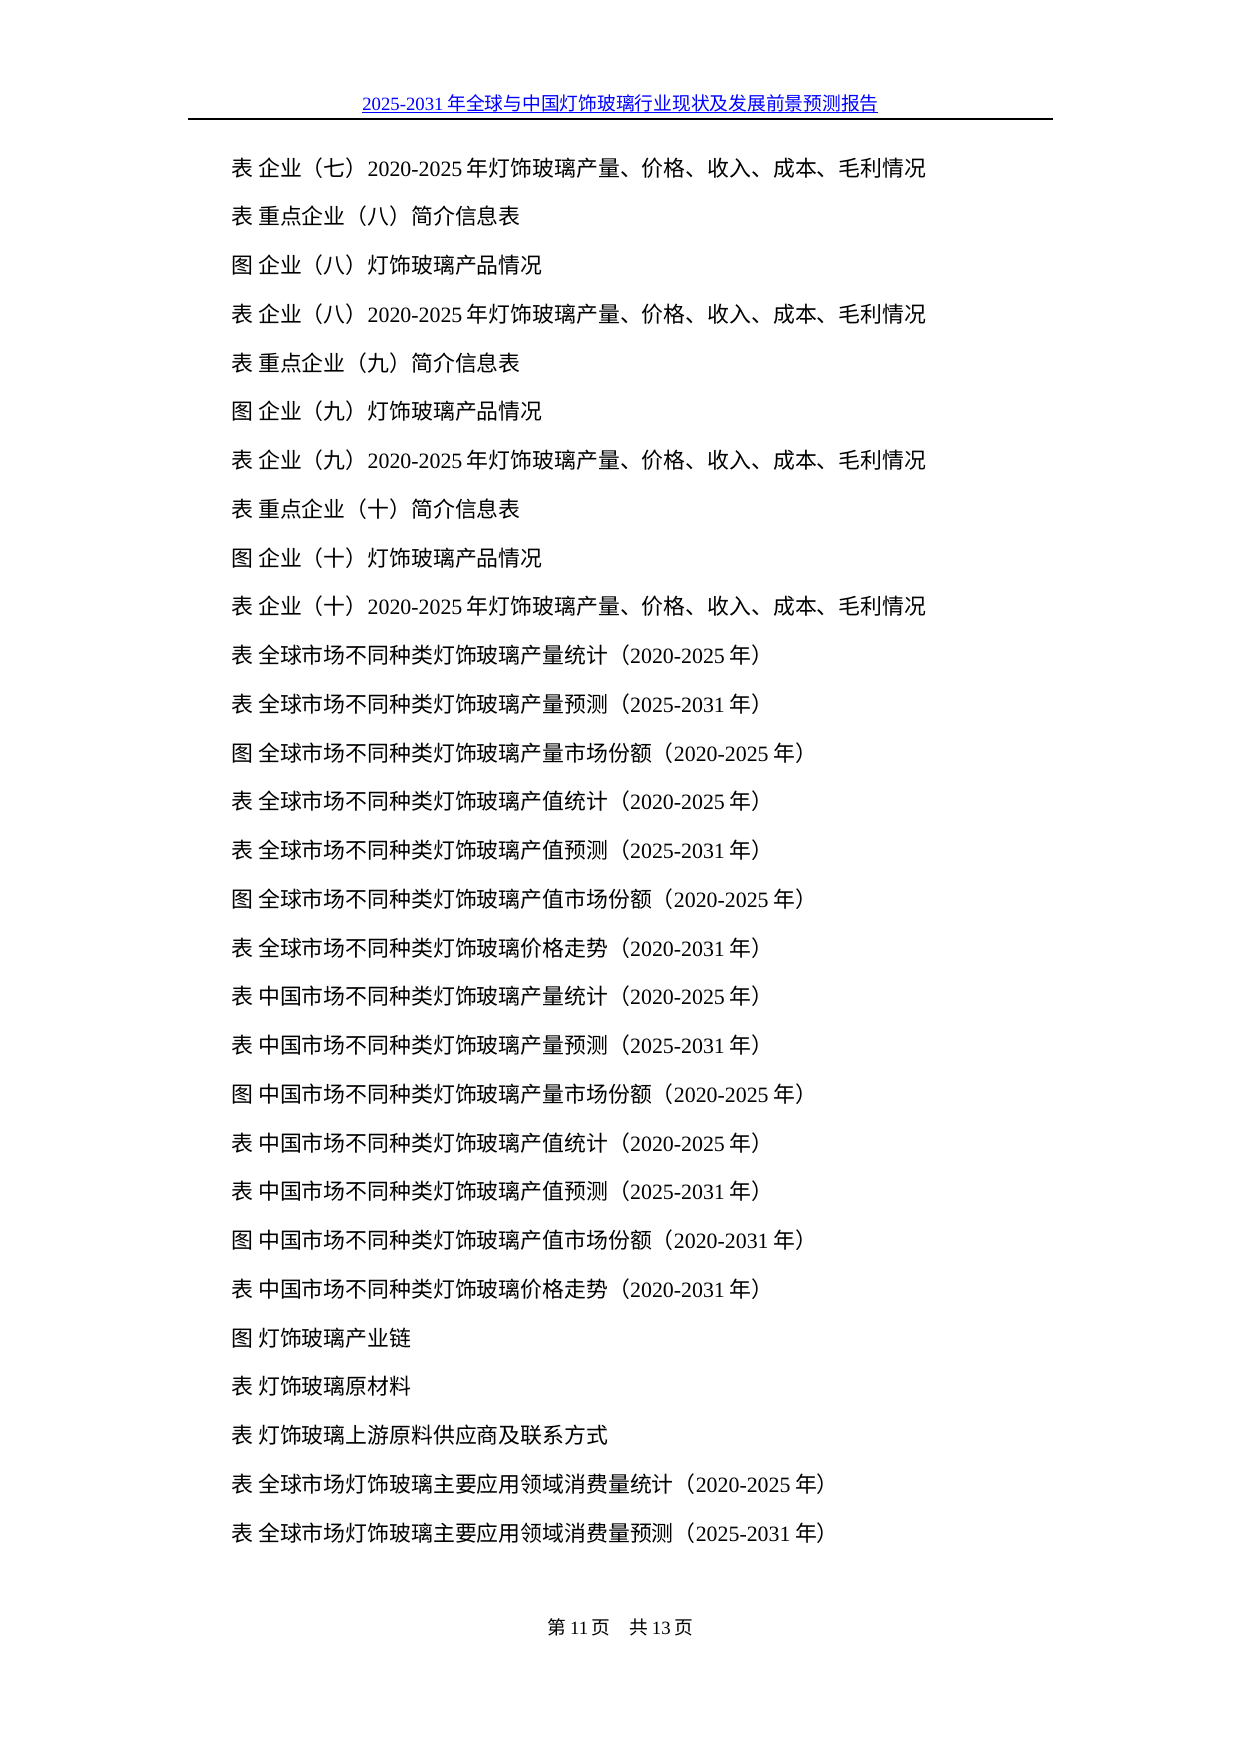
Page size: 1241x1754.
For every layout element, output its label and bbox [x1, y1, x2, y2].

text [187, 150, 1053, 1548]
